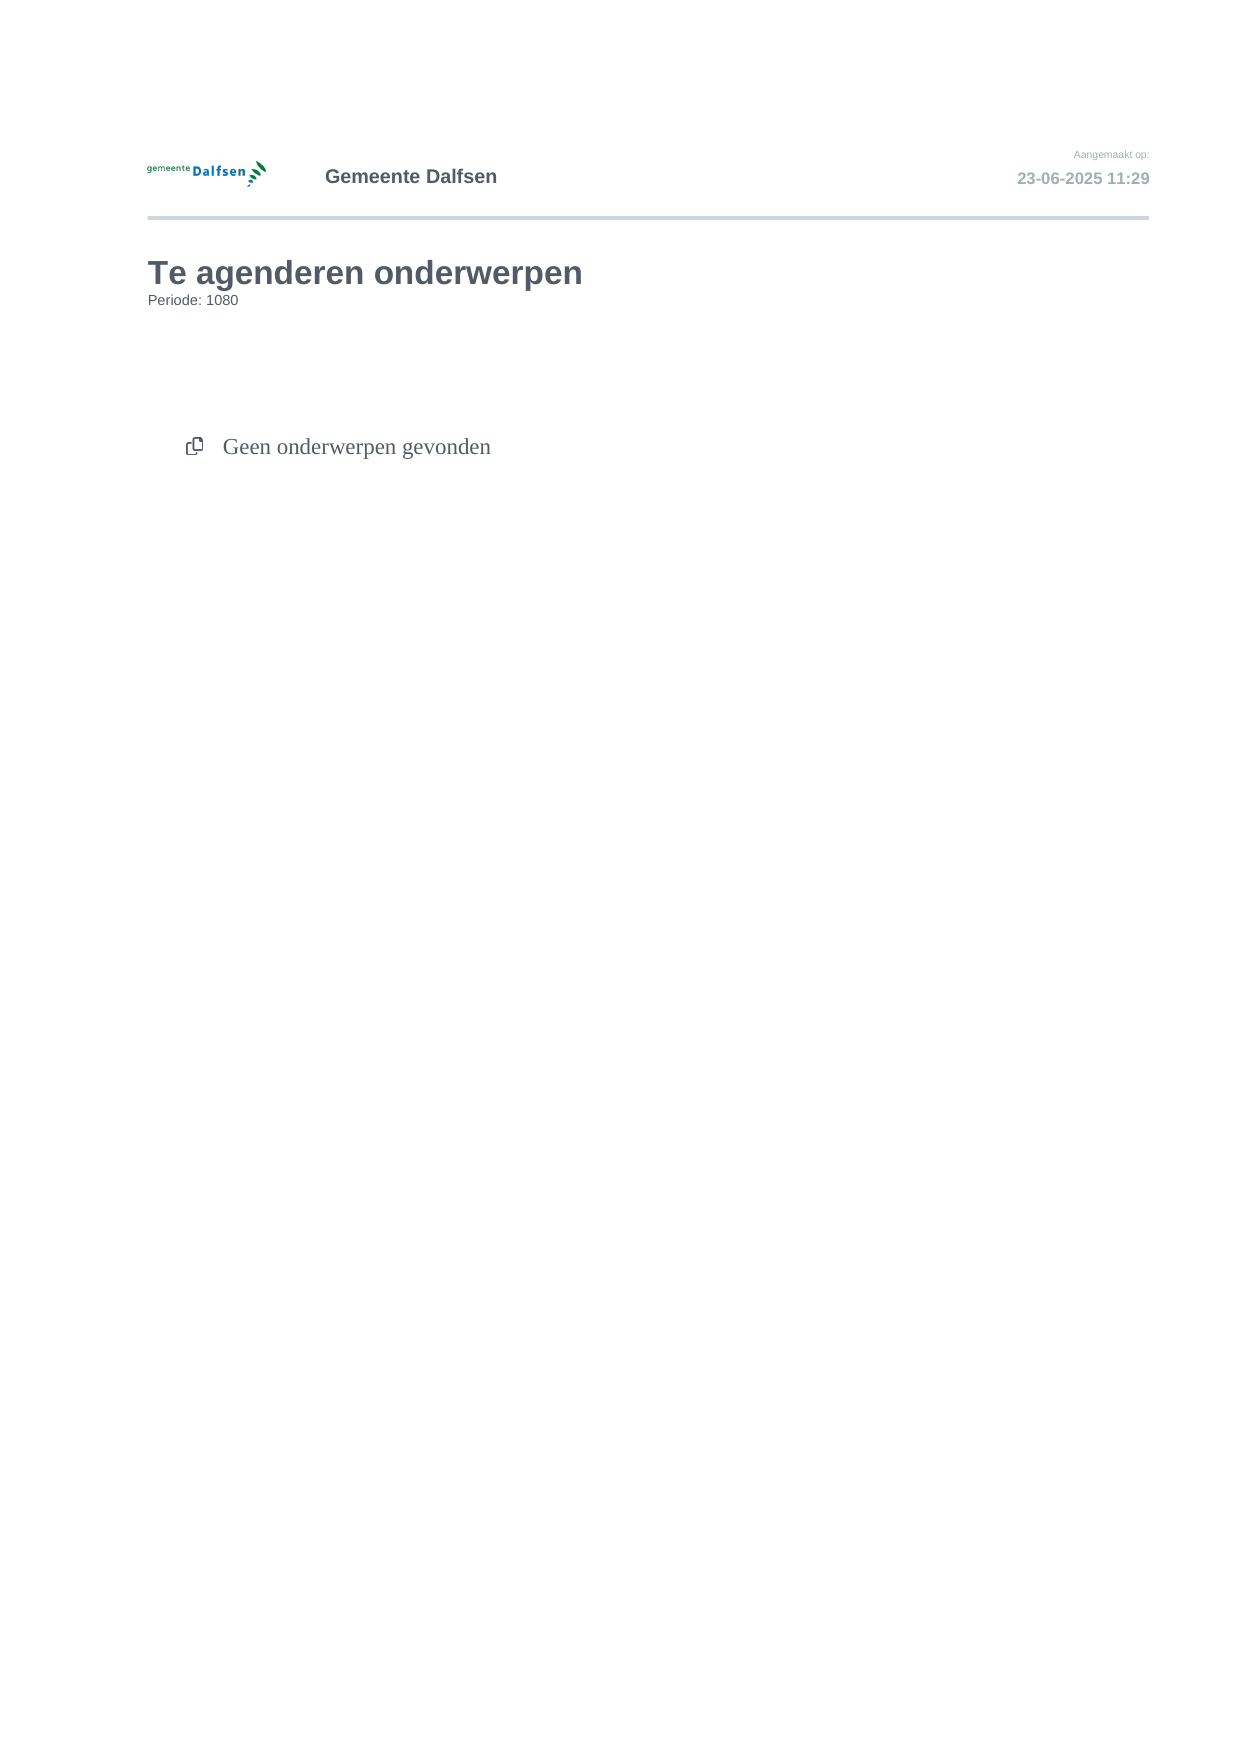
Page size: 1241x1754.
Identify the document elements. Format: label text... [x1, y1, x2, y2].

picture [186, 437, 203, 455]
table_header Aangemaakt op: [727, 148, 1149, 161]
picture [147, 216, 1150, 220]
table_header Te agenderen onderwerpen [148, 245, 727, 292]
table_cell 23-06-2025 11:29 [727, 161, 1149, 188]
table_cell Periode: 1080 [148, 292, 727, 325]
picture [147, 161, 266, 187]
list Geen onderwerpen gevonden [185, 433, 1093, 459]
table_header Gemeente Dalfsen [325, 148, 727, 188]
table_header [148, 148, 325, 188]
